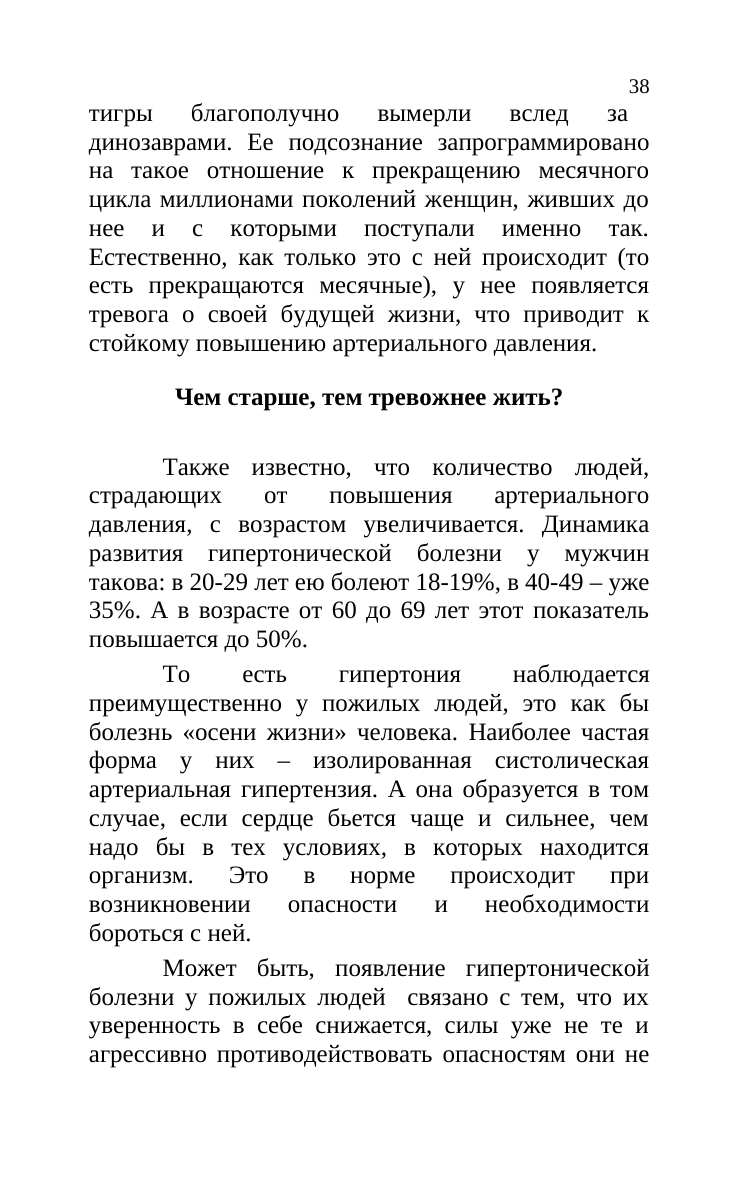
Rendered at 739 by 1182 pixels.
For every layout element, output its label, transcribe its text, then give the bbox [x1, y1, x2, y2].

text То есть гипертония наблюдается преимущественно у пожилых людей, это как бы болезнь «осени жизни» человека. Наиболее частая форма у них – изолированная систолическая артериальная гипертензия. А она образуется в том случае, если сердце бьется чаще и сильнее, чем надо бы в тех условиях, в которых находится организм. Это в норме происходит при возникновении опасности и необходимости бороться с ней. [89, 659, 649, 947]
subtitle Чем старше, тем тревожнее жить? [89, 382, 649, 410]
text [89, 98, 649, 357]
text Также известно, что количество людей, страдающих от повышения артериального давления, с возрастом увеличивается. Динамика развития гипертонической болезни у мужчин такова: в 20-29 лет ею болеют 18-19%, в 40-49 – уже 35%. А в возрасте от 60 до 69 лет этот показатель повышается до 50%. [89, 452, 649, 653]
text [89, 953, 649, 1068]
